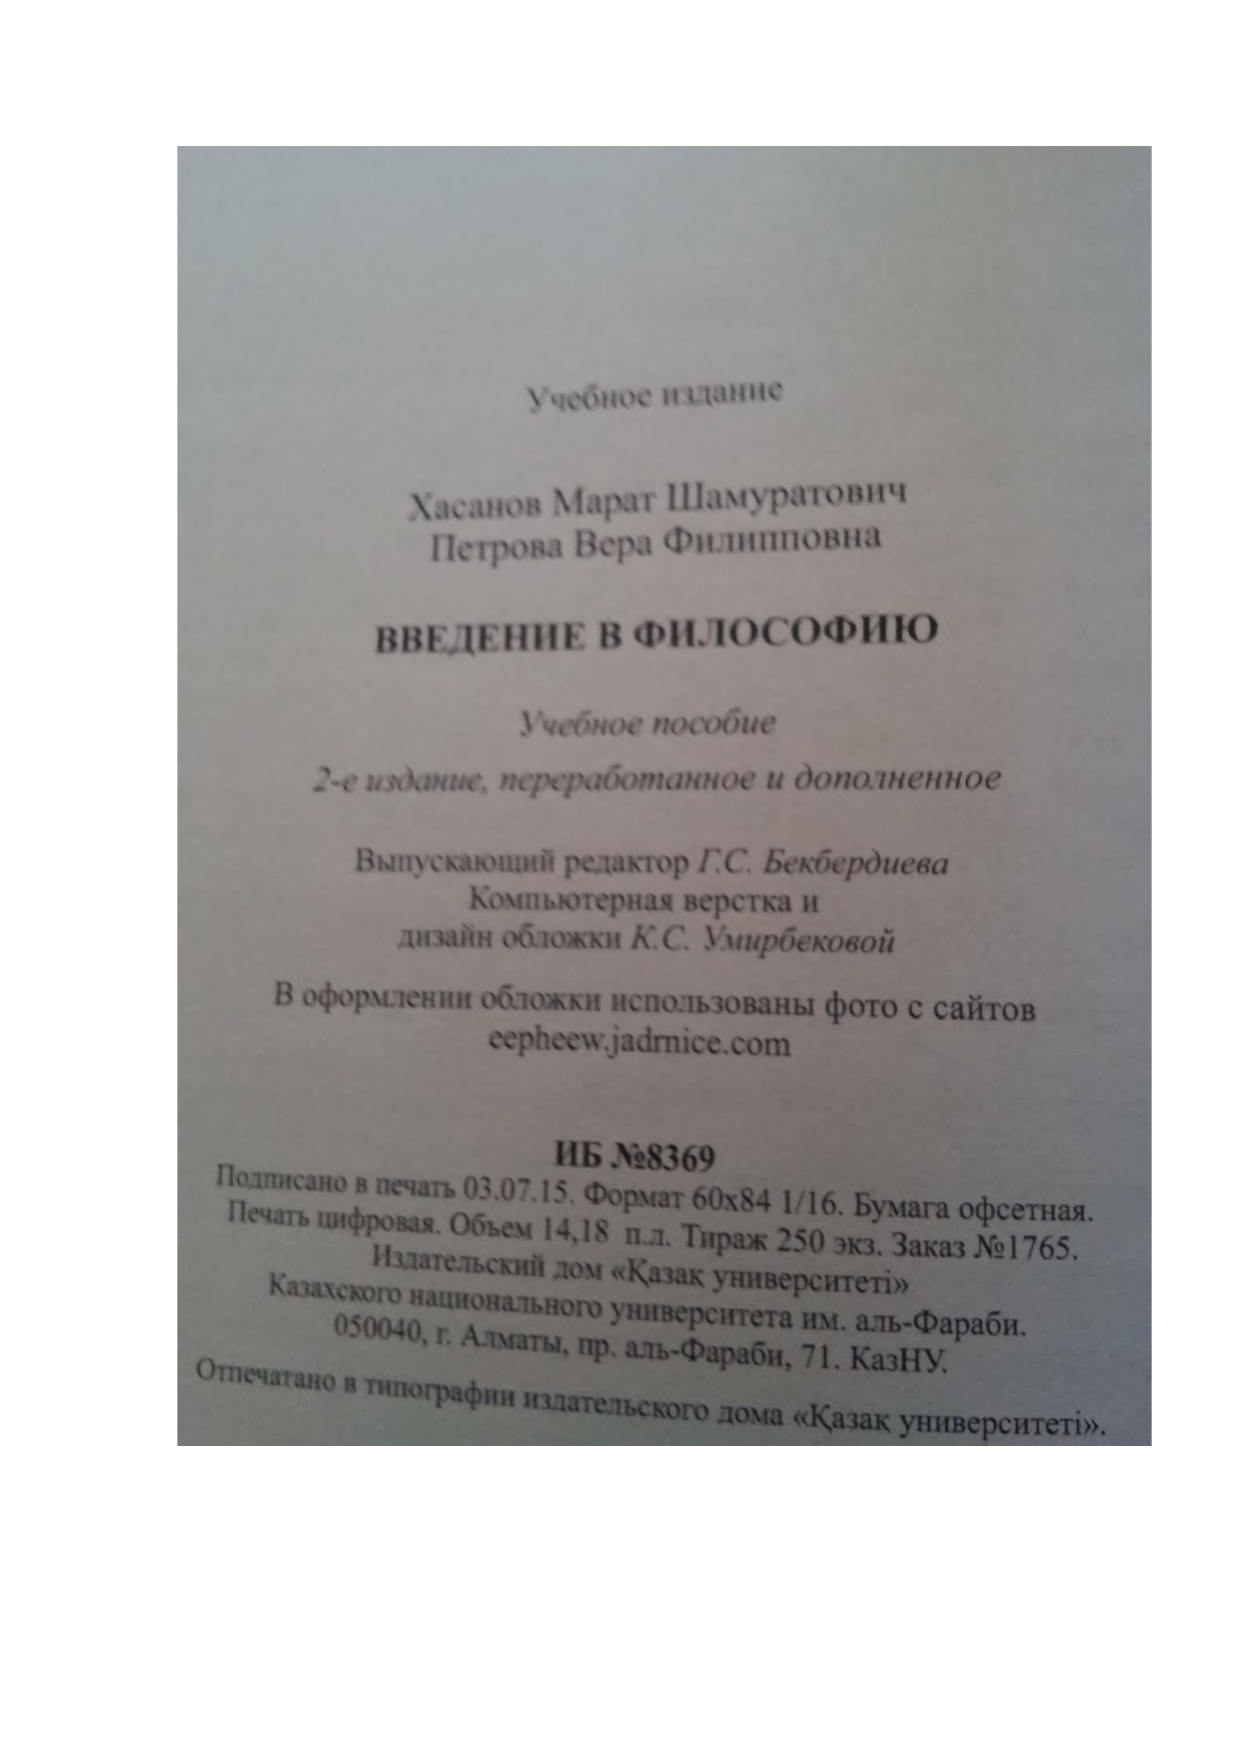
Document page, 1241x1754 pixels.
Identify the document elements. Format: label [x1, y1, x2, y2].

picture [177, 146, 1152, 1446]
